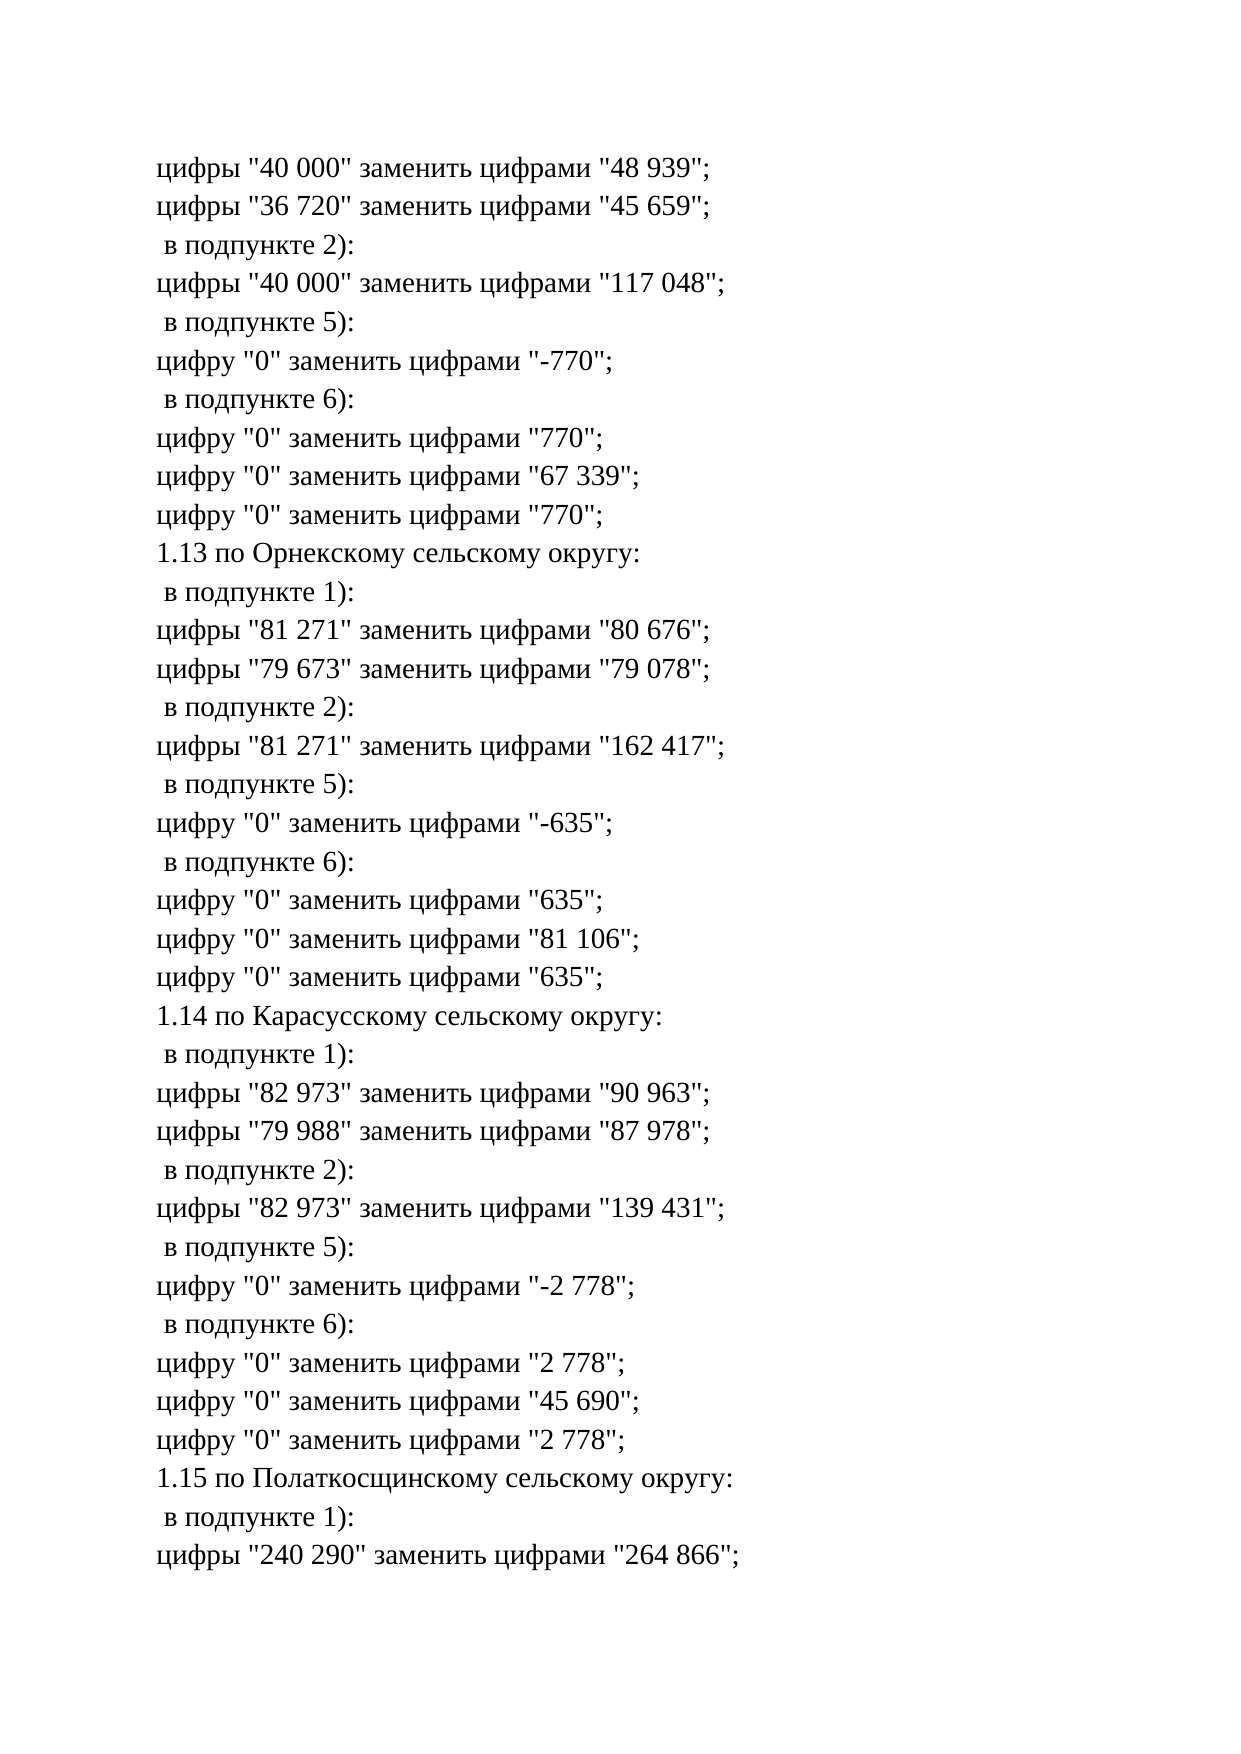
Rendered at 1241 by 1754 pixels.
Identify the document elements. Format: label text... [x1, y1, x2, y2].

text 1.13 по Орнекскому сельскому округу: [112, 535, 1128, 569]
text цифры "81 271" заменить цифрами "80 676"; [112, 612, 1128, 646]
text в подпункте 2): [112, 227, 1128, 261]
text в подпункте 2): [112, 689, 1128, 723]
text в подпункте 6): [112, 1306, 1128, 1340]
text 1.15 по Полаткосщинскому сельскому округу: [112, 1460, 1128, 1494]
text в подпункте 5): [112, 767, 1128, 800]
text в подпункте 1): [112, 1499, 1128, 1532]
text цифру "0" заменить цифрами "770"; [112, 420, 1128, 453]
text цифру "0" заменить цифрами "770"; [112, 497, 1128, 530]
text цифры "79 673" заменить цифрами "79 078"; [112, 651, 1128, 684]
text цифры "82 973" заменить цифрами "90 963"; [112, 1075, 1128, 1108]
text в подпункте 5): [112, 304, 1128, 338]
text цифру "0" заменить цифрами "67 339"; [112, 458, 1128, 492]
text цифру "0" заменить цифрами "-635"; [112, 805, 1128, 839]
text цифру "0" заменить цифрами "635"; [112, 959, 1128, 993]
text в подпункте 1): [112, 574, 1128, 607]
text цифры "79 988" заменить цифрами "87 978"; [112, 1113, 1128, 1147]
text в подпункте 5): [112, 1229, 1128, 1263]
text цифру "0" заменить цифрами "-770"; [112, 343, 1128, 376]
text цифры "81 271" заменить цифрами "162 417"; [112, 728, 1128, 762]
text 1.14 по Карасусскому сельскому округу: [112, 998, 1128, 1031]
text цифру "0" заменить цифрами "-2 778"; [112, 1268, 1128, 1301]
text цифру "0" заменить цифрами "2 778"; [112, 1422, 1128, 1455]
text в подпункте 6): [112, 381, 1128, 415]
text цифры "40 000" заменить цифрами "117 048"; [112, 266, 1128, 299]
text в подпункте 2): [112, 1152, 1128, 1186]
text в подпункте 6): [112, 844, 1128, 877]
text цифры "36 720" заменить цифрами "45 659"; [112, 188, 1128, 222]
text цифру "0" заменить цифрами "635"; [112, 882, 1128, 916]
text цифры "240 290" заменить цифрами "264 866"; [112, 1537, 1128, 1571]
text цифры "40 000" заменить цифрами "48 939"; [112, 150, 1128, 183]
text цифры "82 973" заменить цифрами "139 431"; [112, 1191, 1128, 1224]
text в подпункте 1): [112, 1036, 1128, 1070]
text цифру "0" заменить цифрами "45 690"; [112, 1383, 1128, 1417]
text цифру "0" заменить цифрами "81 106"; [112, 921, 1128, 954]
text цифру "0" заменить цифрами "2 778"; [112, 1345, 1128, 1378]
